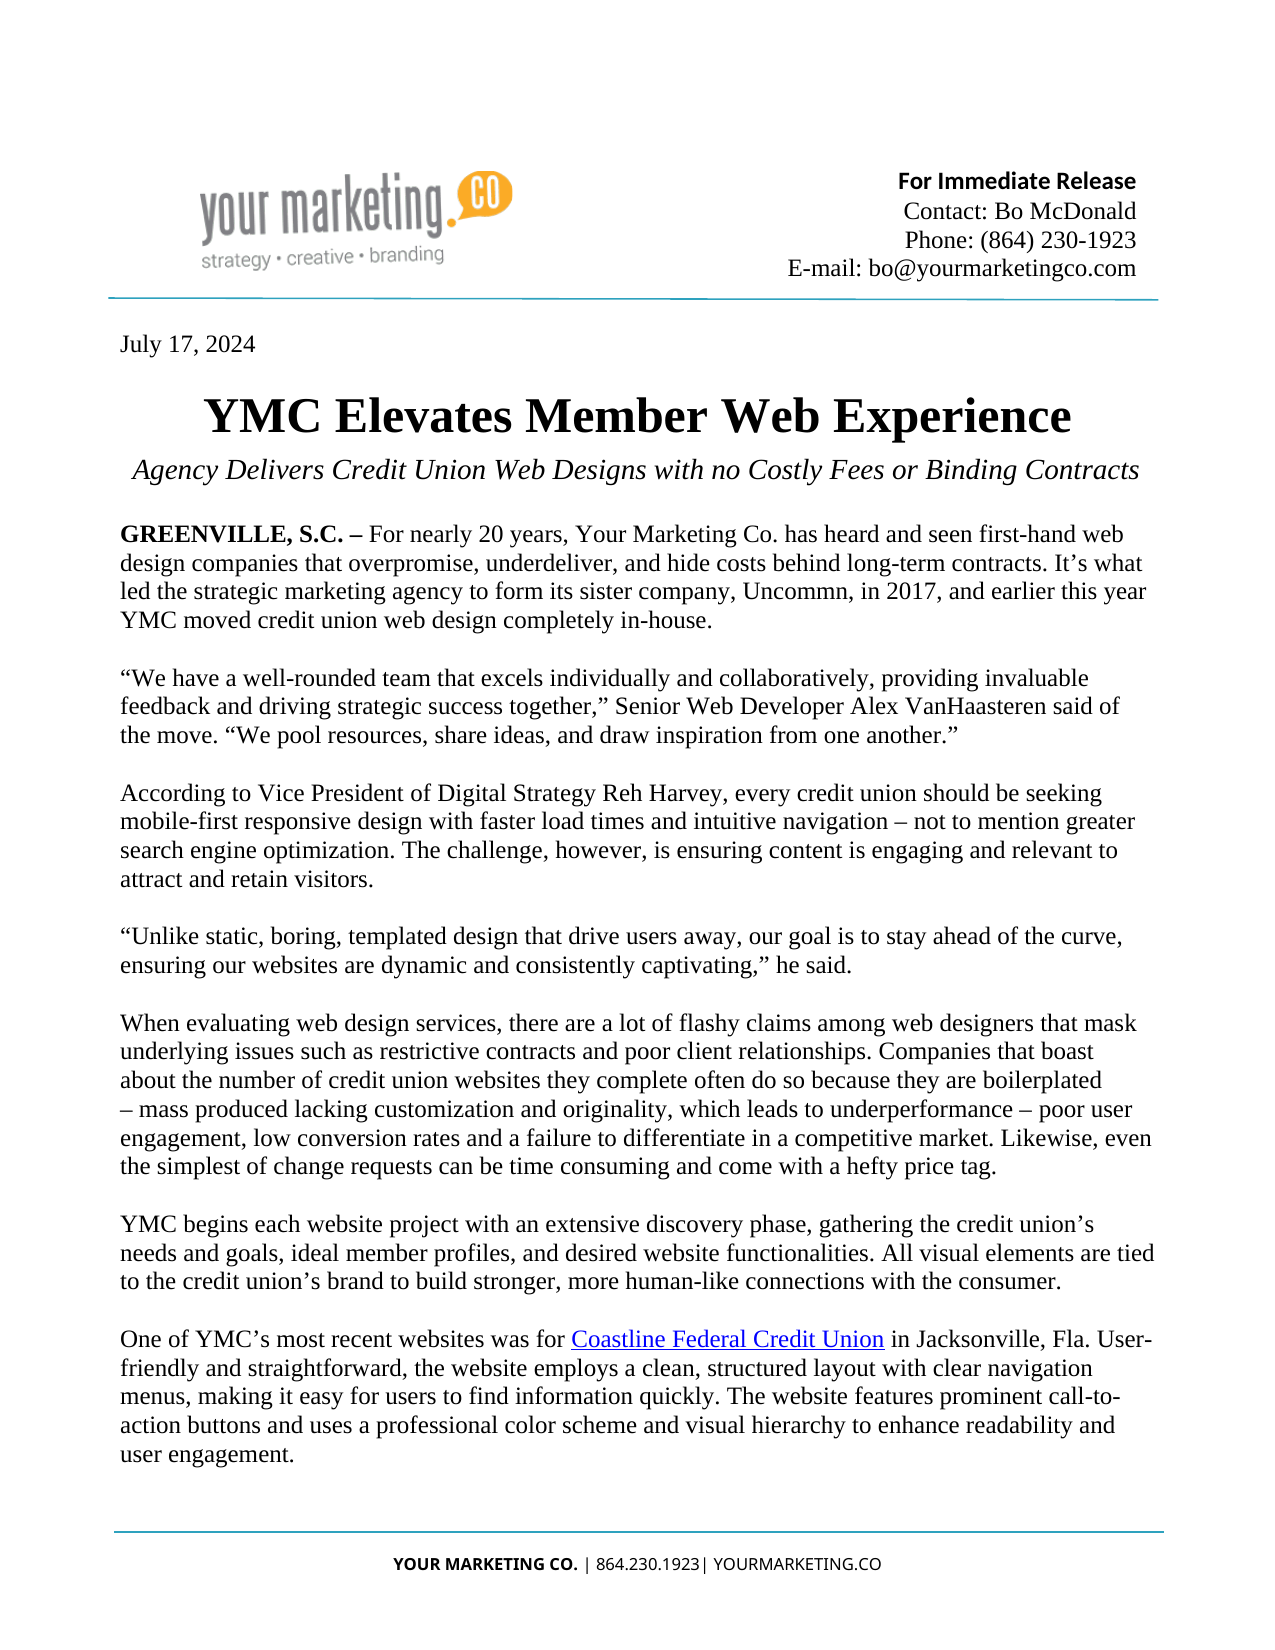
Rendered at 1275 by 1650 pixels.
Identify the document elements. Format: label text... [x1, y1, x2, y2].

text According to Vice President of Digital Strategy Reh Harvey, every credit union should be seeking mobile-first responsive design with faster load times and intuitive navigation – not to mention greater search engine optimization. The challenge, however, is ensuring content is engaging and relevant to attract and retain visitors. [120, 778, 1155, 893]
text “Unlike static, boring, templated design that drive users away, our goal is to stay ahead of the curve, ensuring our websites are dynamic and consistently captivating,” he said. [120, 921, 1155, 979]
text Agency Delivers Credit Union Web Designs with no Costly Fees or Binding Contracts [120, 452, 1155, 486]
text YMC begins each website project with an extensive discovery phase, gathering the credit union’s needs and goals, ideal member profiles, and desired website functionalities. All visual elements are tied to the credit union’s brand to build stronger, more human-like connections with the consumer. [120, 1209, 1155, 1295]
text One of YMC’s most recent websites was for Coastline Federal Credit Union in Jacksonville, Fla. User-friendly and straightforward, the website employs a clean, structured layout with clear navigation menus, making it easy for users to find information quickly. The website features prominent call-to-action buttons and uses a professional color scheme and visual hierarchy to enhance readability and user engagement. [120, 1324, 1155, 1468]
text “We have a well-rounded team that excels individually and collaboratively, providing invaluable feedback and driving strategic success together,” Senior Web Developer Alex VanHaasteren said of the move. “We pool resources, share ideas, and draw inspiration from one another.” [120, 663, 1155, 749]
picture [200, 171, 513, 273]
text GREENVILLE, S.C. – For nearly 20 years, Your Marketing Co. has heard and seen first-hand web design companies that overpromise, underdeliver, and hide costs behind long-term contracts. It’s what led the strategic marketing agency to form its sister company, Uncommn, in 2017, and earlier this year YMC moved credit union web design completely in-house. [120, 519, 1155, 634]
text When evaluating web design services, there are a lot of flashy claims among web designers that mask underlying issues such as restrictive contracts and poor client relationships. Companies that boast about the number of credit union websites they complete often do so because they are boilerplated – mass produced lacking customization and originality, which leads to underperformance – poor user engagement, low conversion rates and a failure to differentiate in a competitive market. Likewise, even the simplest of change requests can be time consuming and come with a hefty price tag. [120, 1008, 1155, 1180]
text YMC Elevates Member Web Experience [120, 386, 1155, 444]
text July 17, 2024 [120, 329, 1155, 357]
